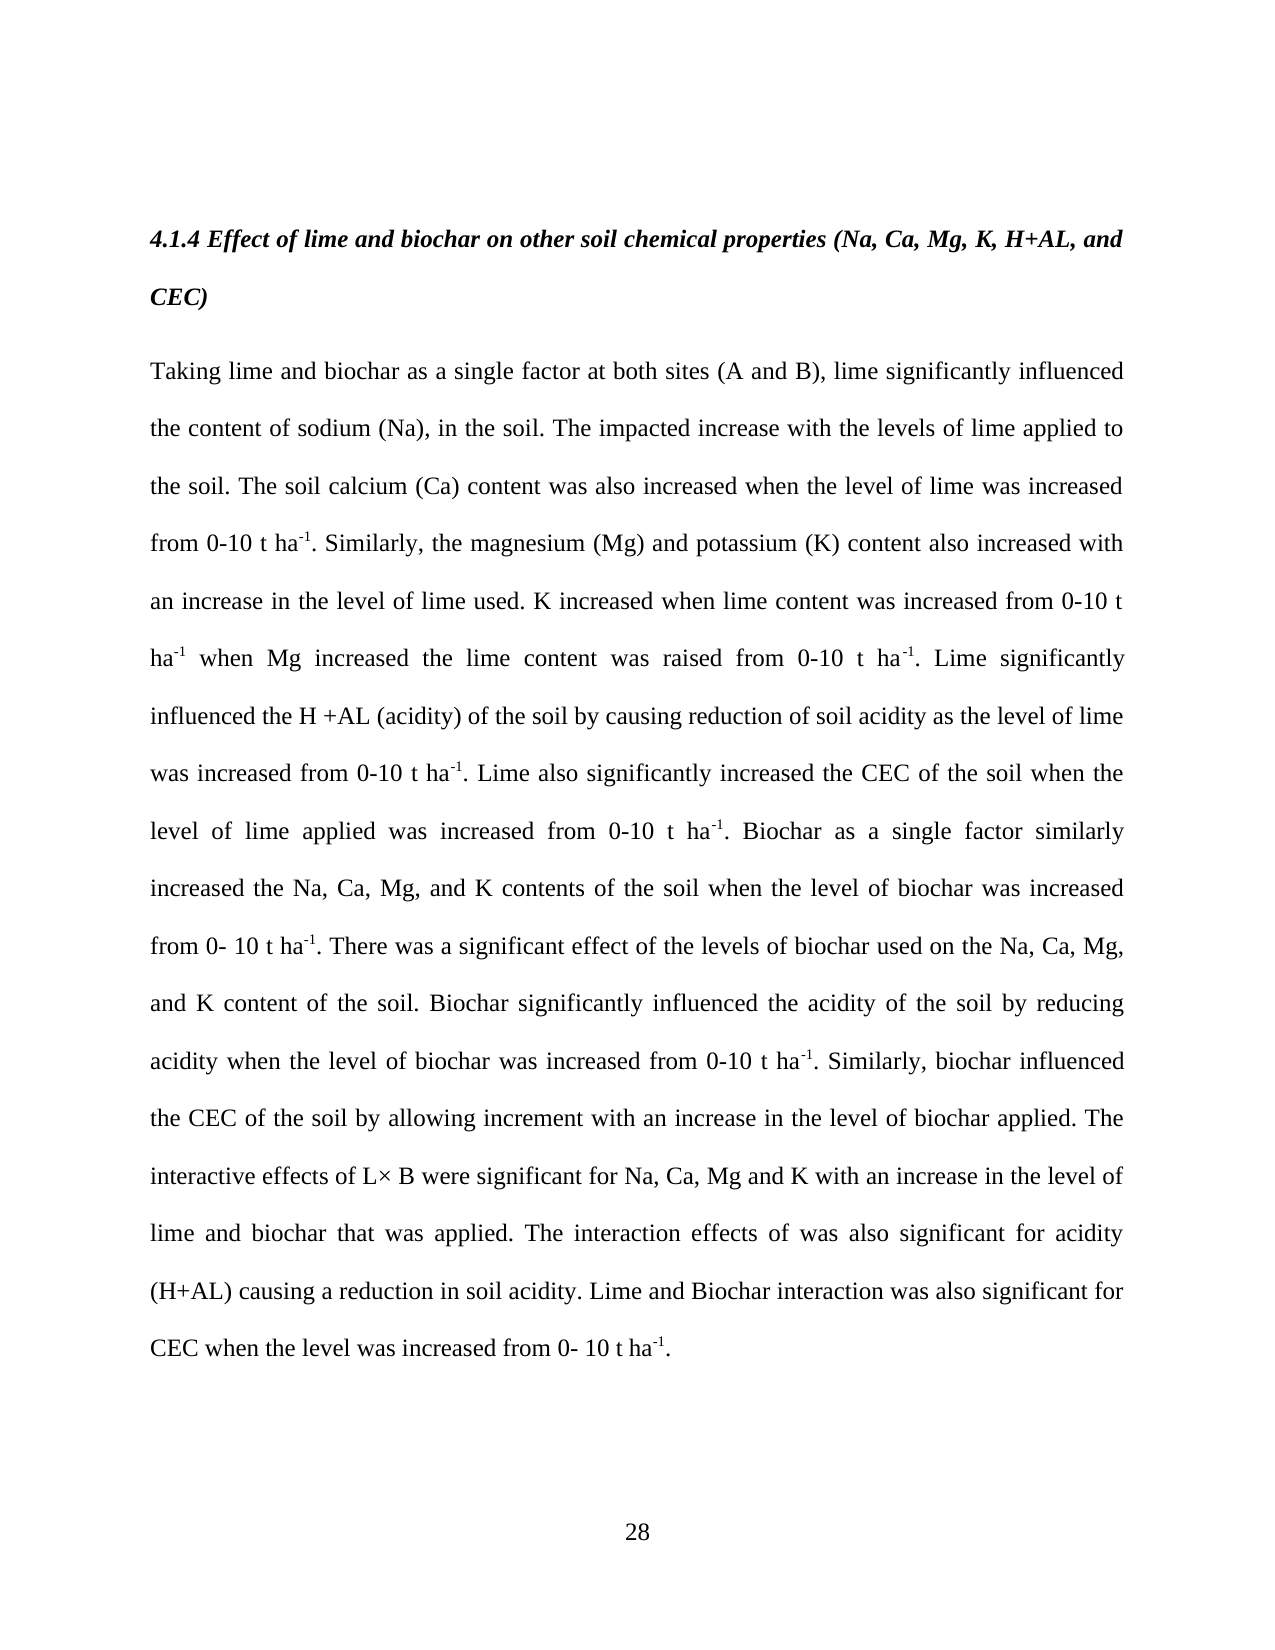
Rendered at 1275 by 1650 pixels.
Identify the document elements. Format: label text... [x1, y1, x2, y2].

text 4.1.4 Effect of lime and biochar on other soil chemical properties (Na, Ca, Mg, K, H+AL, and CEC) [150, 224, 1125, 310]
text Taking lime and biochar as a single factor at both sites (A and B), lime significantly influenced the content of sodium (Na), in the soil. The impacted increase with the levels of lime applied to the soil. The soil calcium (Ca) content was also increased when the level of lime was increased from 0-10 t ha-1. Similarly, the magnesium (Mg) and potassium (K) content also increased with an increase in the level of lime used. K increased when lime content was increased from 0-10 t ha-1 when Mg increased the lime content was raised from 0-10 t ha-1. Lime significantly influenced the H +AL (acidity) of the soil by causing reduction of soil acidity as the level of lime was increased from 0-10 t ha-1. Lime also significantly increased the CEC of the soil when the level of lime applied was increased from 0-10 t ha-1. Biochar as a single factor similarly increased the Na, Ca, Mg, and K contents of the soil when the level of biochar was increased from 0- 10 t ha-1. There was a significant effect of the levels of biochar used on the Na, Ca, Mg, and K content of the soil. Biochar significantly influenced the acidity of the soil by reducing acidity when the level of biochar was increased from 0-10 t ha-1. Similarly, biochar influenced the CEC of the soil by allowing increment with an increase in the level of biochar applied. The interactive effects of L× B were significant for Na, Ca, Mg and K with an increase in the level of lime and biochar that was applied. The interaction effects of was also significant for acidity (H+AL) causing a reduction in soil acidity. Lime and Biochar interaction was also significant for CEC when the level was increased from 0- 10 t ha-1. [150, 356, 1125, 1362]
